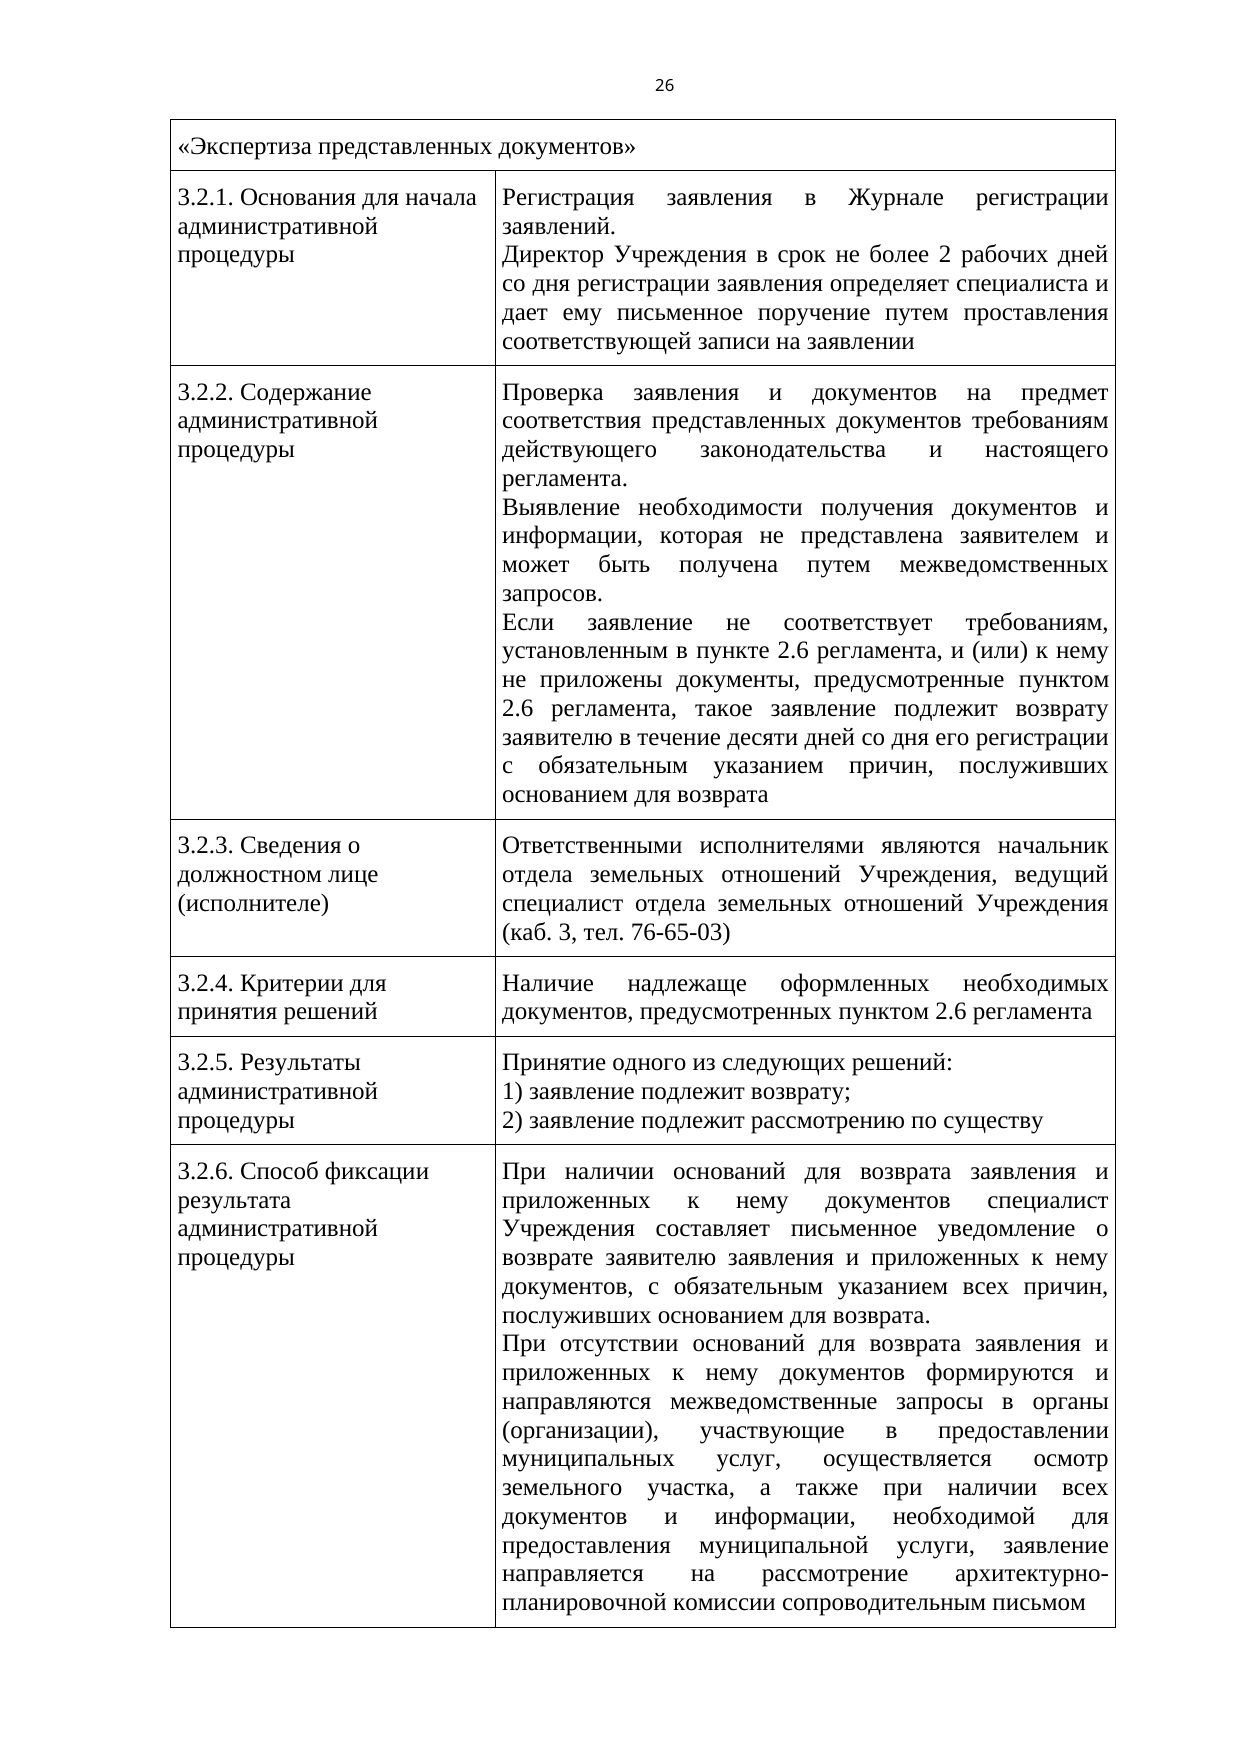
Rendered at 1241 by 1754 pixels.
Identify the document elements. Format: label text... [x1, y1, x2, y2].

table_cell Наличие надлежаще оформленных необходимых документов, предусмотренных пунктом 2.6 регламента [496, 957, 1115, 1036]
table_cell Принятие одного из следующих решений: 1) заявление подлежит возврату; 2) заявление подлежит рассмотрению по существу [496, 1037, 1115, 1144]
table_cell 3.2.3. Сведения о должностном лице (исполнителе) [171, 820, 495, 956]
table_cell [171, 120, 1115, 170]
table_cell 3.2.1. Основания для начала административной процедуры [171, 171, 495, 365]
table_cell Проверка заявления и документов на предмет соответствия представленных документов требованиям действующего законодательства и настоящего регламента. Выявление необходимости получения документов и информации, которая не представлена заявителем и может быть получена путем межведомственных запросов. Если заявление не соответствует требованиям, установленным в пункте 2.6 регламента, и (или) к нему не приложены документы, предусмотренные пунктом 2.6 регламента, такое заявление подлежит возврату заявителю в течение десяти дней со дня его регистрации с обязательным указанием причин, послуживших основанием для возврата [496, 366, 1115, 819]
table_cell Регистрация заявления в Журнале регистрации заявлений. Директор Учреждения в срок не более 2 рабочих дней со дня регистрации заявления определяет специалиста и дает ему письменное поручение путем проставления соответствующей записи на заявлении [496, 171, 1115, 365]
table_cell 3.2.4. Критерии для принятия решений [171, 957, 495, 1036]
table_cell 3.2.6. Способ фиксации результата административной процедуры [171, 1145, 495, 1627]
table_cell 3.2.5. Результаты административной процедуры [171, 1037, 495, 1144]
table_cell При наличии оснований для возврата заявления и приложенных к нему документов специалист Учреждения составляет письменное уведомление о возврате заявителю заявления и приложенных к нему документов, с обязательным указанием всех причин, послуживших основанием для возврата. При отсутствии оснований для возврата заявления и приложенных к нему документов формируются и направляются межведомственные запросы в органы (организации), участвующие в предоставлении муниципальных услуг, осуществляется осмотр земельного участка, а также при наличии всех документов и информации, необходимой для предоставления муниципальной услуги, заявление направляется на рассмотрение архитектурно-планировочной комиссии сопроводительным письмом [496, 1145, 1115, 1627]
table_cell Ответственными исполнителями являются начальник отдела земельных отношений Учреждения, ведущий специалист отдела земельных отношений Учреждения (каб. 3, тел. 76-65-03) [496, 820, 1115, 956]
table_cell 3.2.2. Содержание административной процедуры [171, 366, 495, 819]
